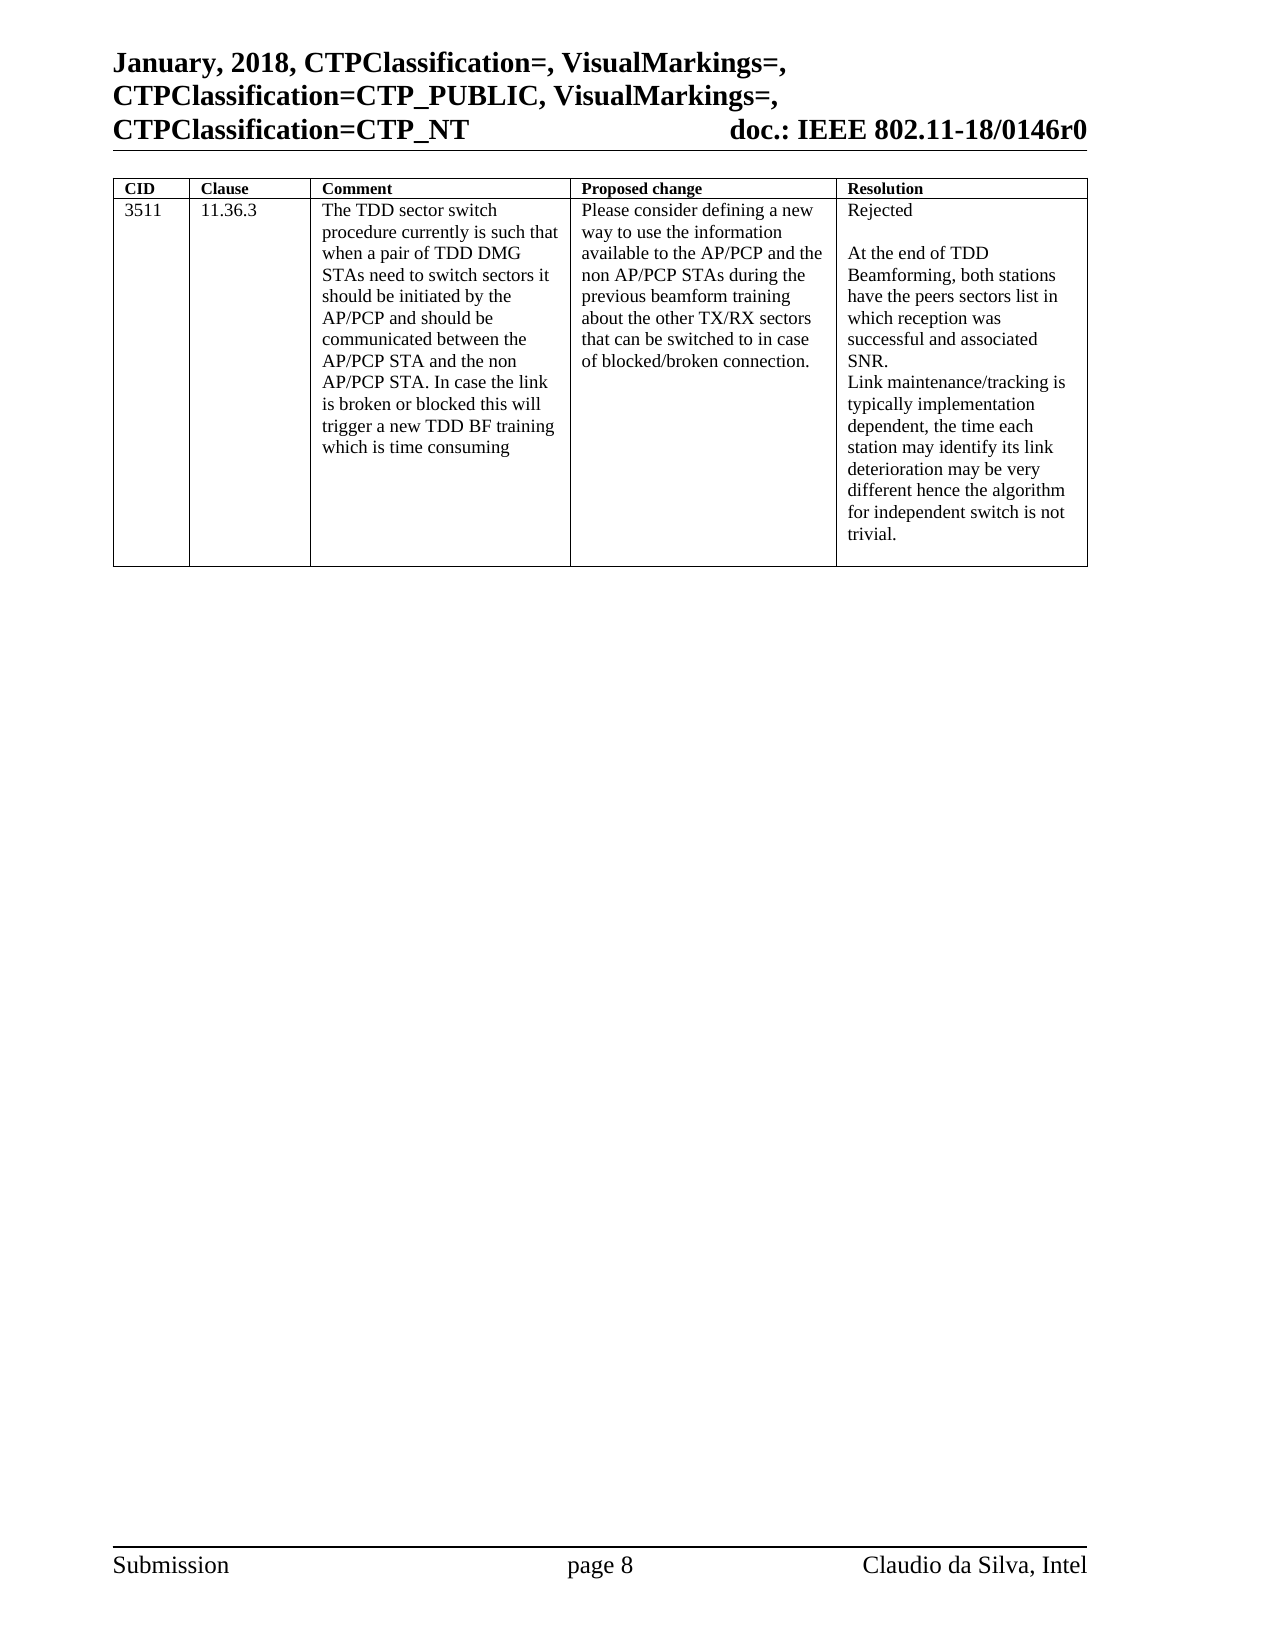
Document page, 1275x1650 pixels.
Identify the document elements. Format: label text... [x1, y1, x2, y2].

table_cell 3511 [114, 199, 189, 566]
table_header Comment [311, 179, 570, 198]
table_cell Please consider defining a new way to use the information available to the AP/PCP and the non AP/PCP STAs during the previous beamform training about the other TX/RX sectors that can be switched to in case of blocked/broken connection. [571, 199, 836, 566]
table_header Resolution [837, 179, 1087, 198]
table_cell The TDD sector switch procedure currently is such that when a pair of TDD DMG STAs need to switch sectors it should be initiated by the AP/PCP and should be communicated between the AP/PCP STA and the non AP/PCP STA. In case the link is broken or blocked this will trigger a new TDD BF training which is time consuming [311, 199, 570, 566]
table_header Proposed change [571, 179, 836, 198]
table_header CID [114, 179, 189, 198]
table_header Clause [190, 179, 310, 198]
table_cell 11.36.3 [190, 199, 310, 566]
table_cell Rejected At the end of TDD Beamforming, both stations have the peers sectors list in which reception was successful and associated SNR. Link maintenance/tracking is typically implementation dependent, the time each station may identify its link deterioration may be very different hence the algorithm for independent switch is not trivial. [837, 199, 1087, 566]
